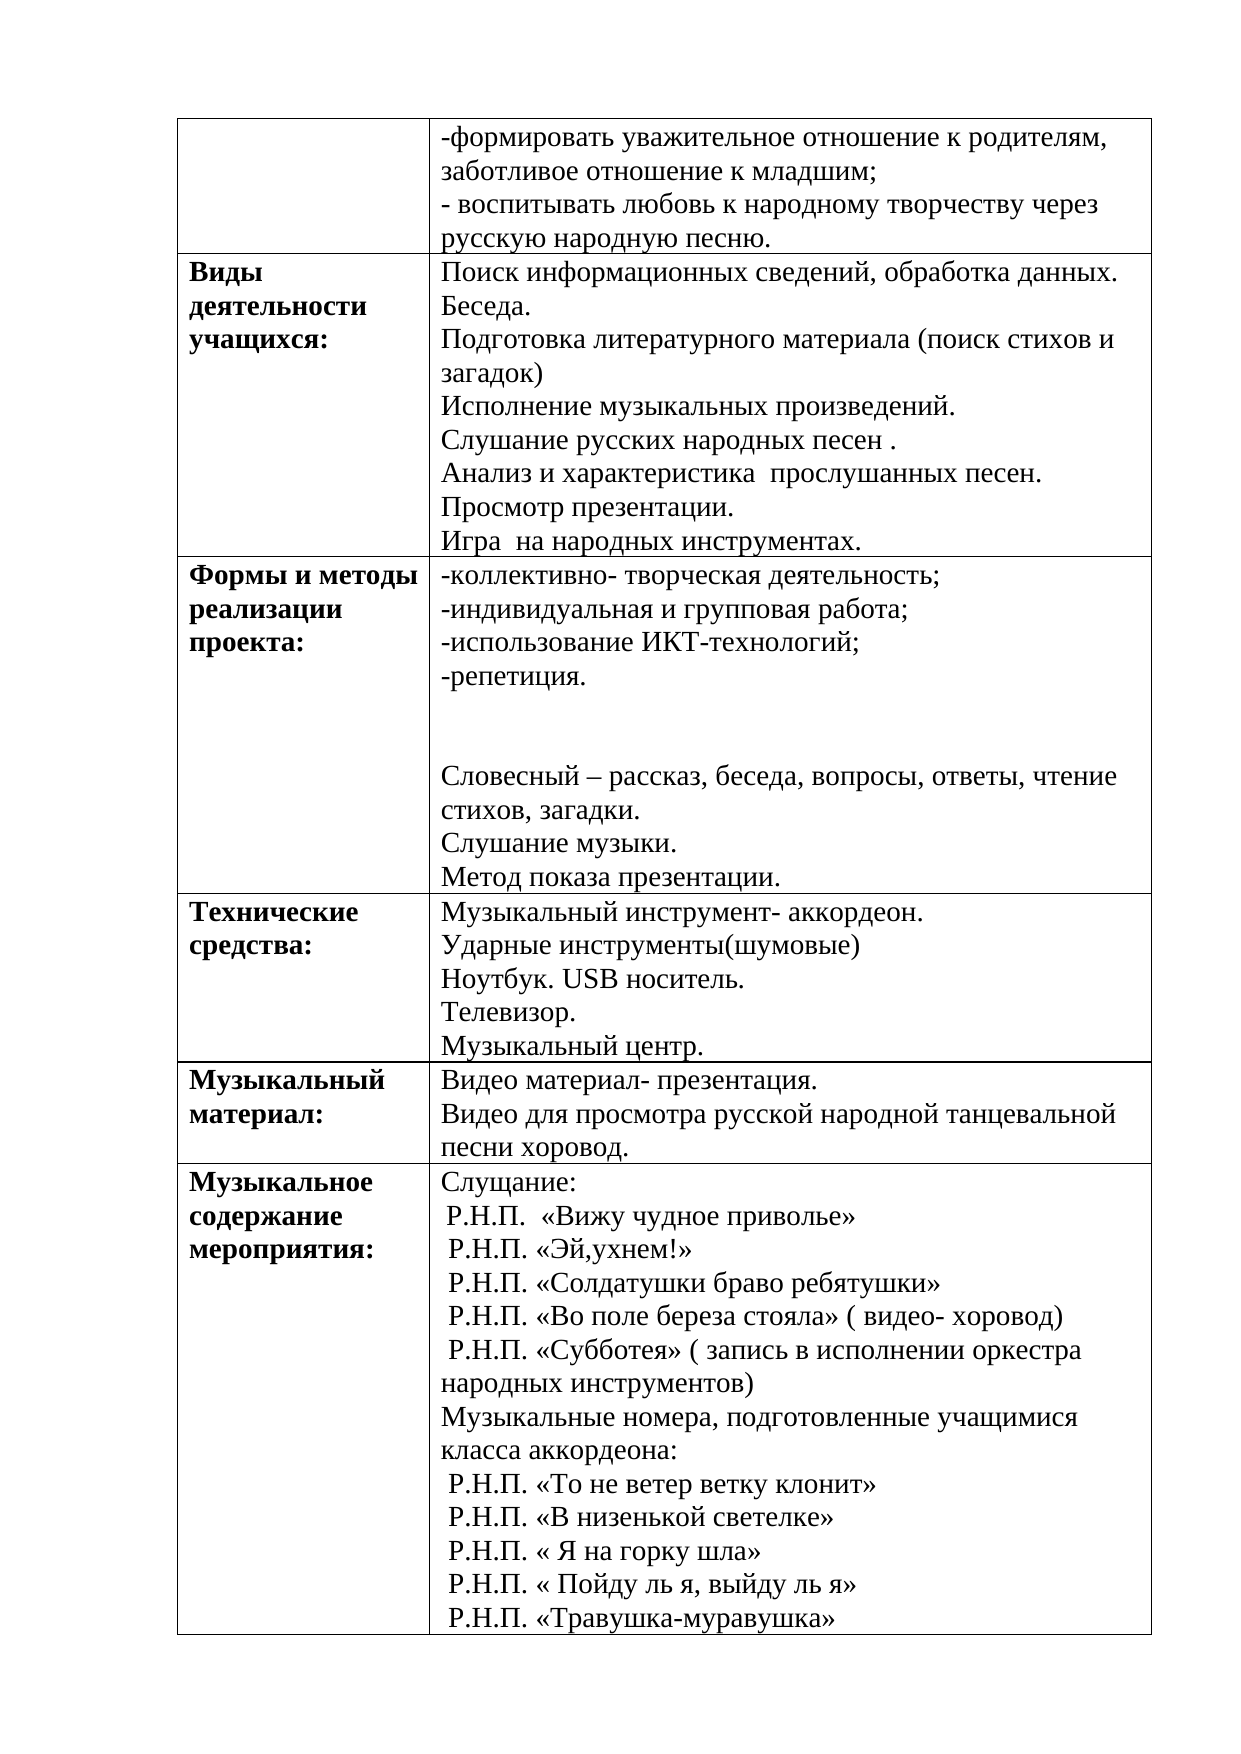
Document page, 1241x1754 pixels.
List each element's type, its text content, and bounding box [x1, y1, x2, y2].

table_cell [430, 119, 1151, 253]
table_cell Формы и методы реализации проекта: [178, 557, 429, 893]
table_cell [178, 1164, 429, 1634]
table_cell Музыкальный материал: [178, 1063, 429, 1163]
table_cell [178, 119, 429, 253]
table_cell -коллективно- творческая деятельность; -индивидуальная и групповая работа; -использование ИКТ-технологий; -репетиция. Словесный – рассказ, беседа, вопросы, ответы, чтение стихов, загадки. Слушание музыки. Метод показа презентации. [430, 557, 1151, 893]
table_cell Технические средства: [178, 894, 429, 1061]
table_cell Музыкальный инструмент- аккордеон. Ударные инструменты(шумовые) Ноутбук. USB носитель. Телевизор. Музыкальный центр. [430, 894, 1151, 1061]
table_cell Виды деятельности учащихся: [178, 254, 429, 556]
table_cell Поиск информационных сведений, обработка данных. Беседа. Подготовка литературного материала (поиск стихов и загадок) Исполнение музыкальных произведений. Слушание русских народных песен . Анализ и характеристика прослушанных песен. Просмотр презентации. Игра на народных инструментах. [430, 254, 1151, 556]
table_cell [430, 1164, 1151, 1634]
table_cell Видео материал- презентация. Видео для просмотра русской народной танцевальной песни хоровод. [430, 1063, 1151, 1163]
